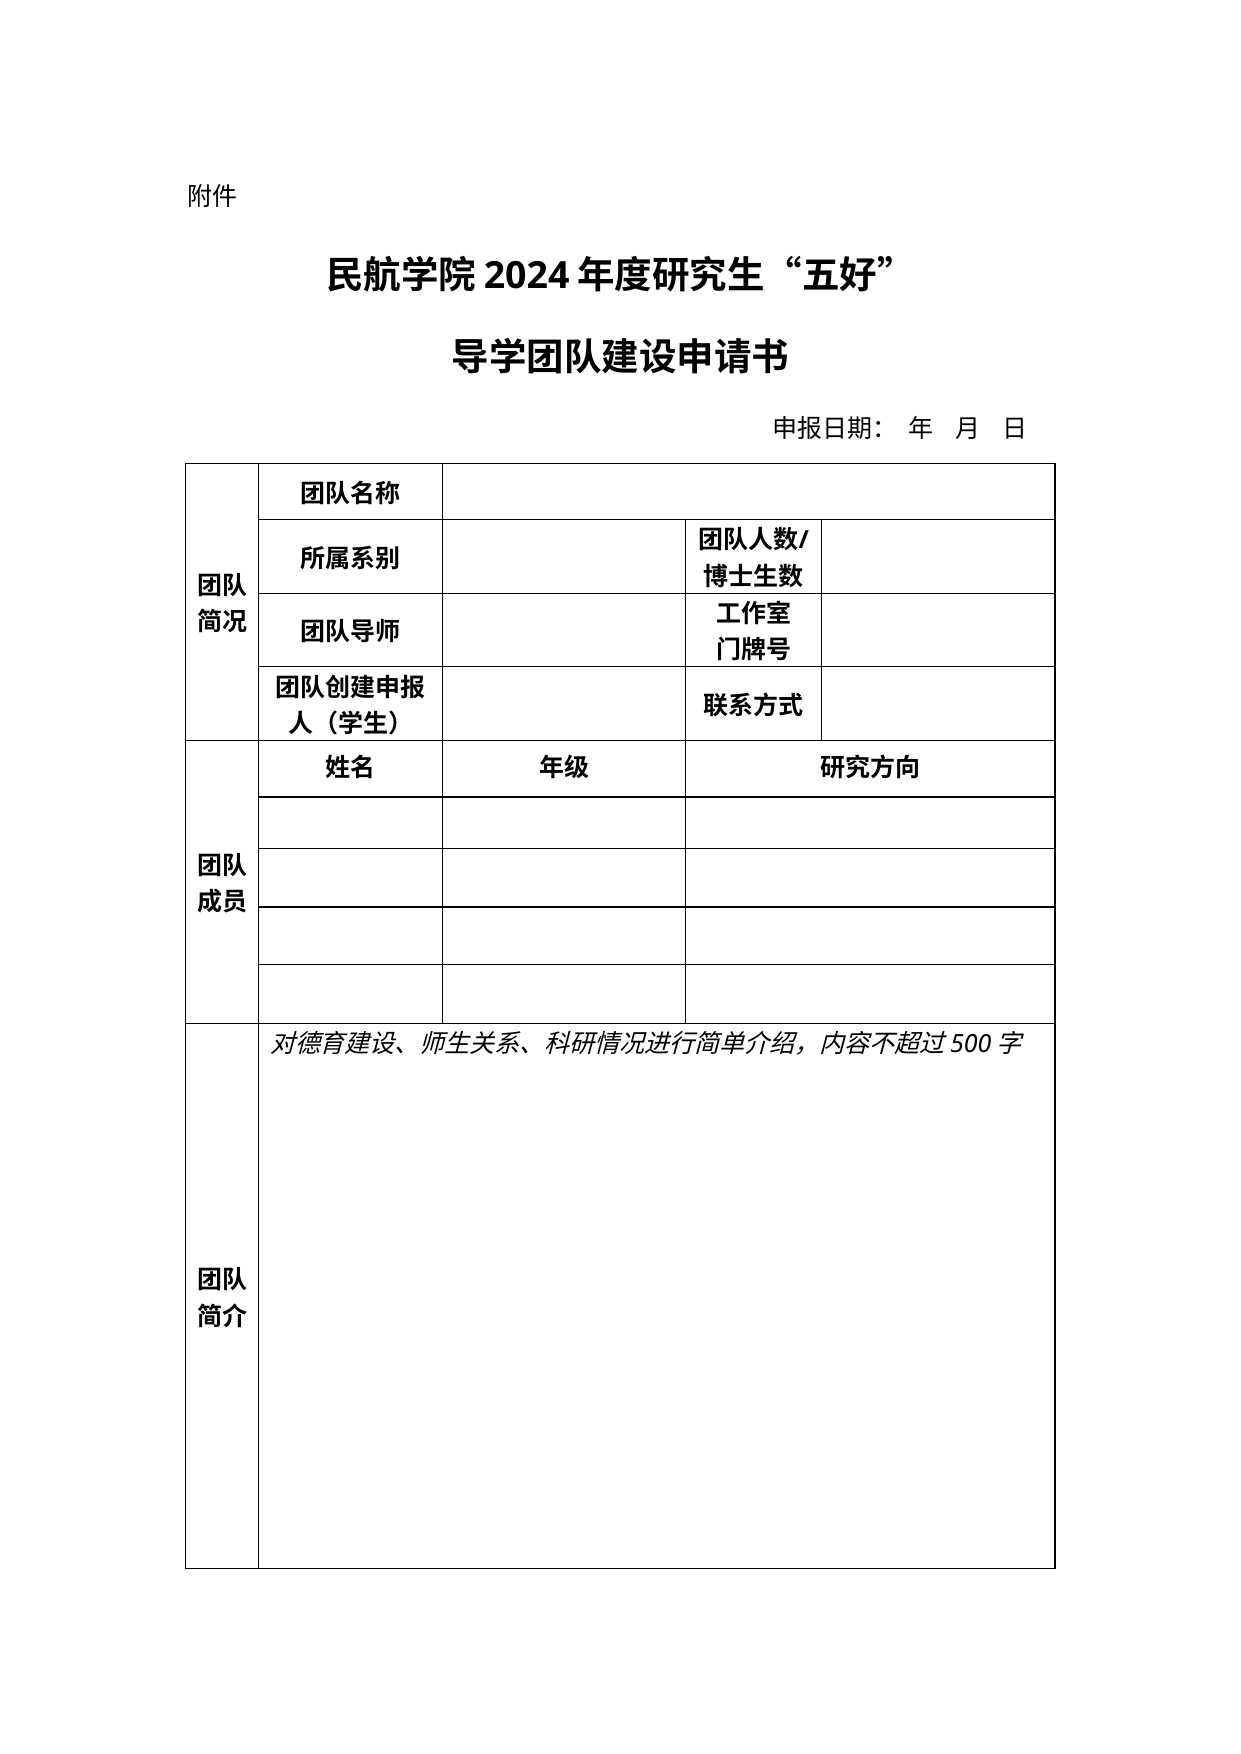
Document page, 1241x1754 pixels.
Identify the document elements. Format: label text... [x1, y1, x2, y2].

table_cell [822, 520, 1054, 592]
table_header 团队 简况 [186, 464, 258, 739]
table_cell 姓名 [259, 741, 442, 796]
table_cell [443, 849, 685, 906]
table_cell 团队 简介 [186, 1024, 258, 1568]
table_cell [686, 849, 1054, 906]
table_cell 团队创建申报人（学生） [259, 667, 442, 739]
table_header 团队名称 [259, 464, 442, 519]
text 民航学院2024年度研究生“五好” [187, 245, 1053, 299]
table_cell 工作室 门牌号 [686, 594, 821, 666]
table_cell [443, 908, 685, 964]
table_cell [443, 520, 685, 592]
table_cell [822, 667, 1054, 739]
text 导学团队建设申请书 [187, 327, 1053, 381]
table_cell [443, 798, 685, 848]
table_header [443, 464, 1054, 519]
table_cell 年级 [443, 741, 685, 796]
table_cell 所属系别 [259, 520, 442, 592]
table_cell 团队导师 [259, 594, 442, 666]
text 附件 [187, 162, 1053, 227]
table_cell [443, 667, 685, 739]
text 申报日期： 年 月 日 [187, 408, 1028, 444]
table_cell [259, 908, 442, 964]
table_cell 对德育建设、师生关系、科研情况进行简单介绍，内容不超过500字 [259, 1024, 1054, 1568]
table_cell [443, 594, 685, 666]
table_cell 团队 成员 [186, 741, 258, 1023]
table_cell [443, 965, 685, 1023]
table_cell [686, 798, 1054, 848]
table_cell [686, 965, 1054, 1023]
table_cell [259, 849, 442, 906]
table_cell 研究方向 [686, 741, 1054, 796]
table_cell [259, 798, 442, 848]
table_cell [686, 908, 1054, 964]
table_cell [822, 594, 1054, 666]
table_cell 联系方式 [686, 667, 821, 739]
table_cell 团队人数/博士生数 [686, 520, 821, 592]
table_cell [259, 965, 442, 1023]
